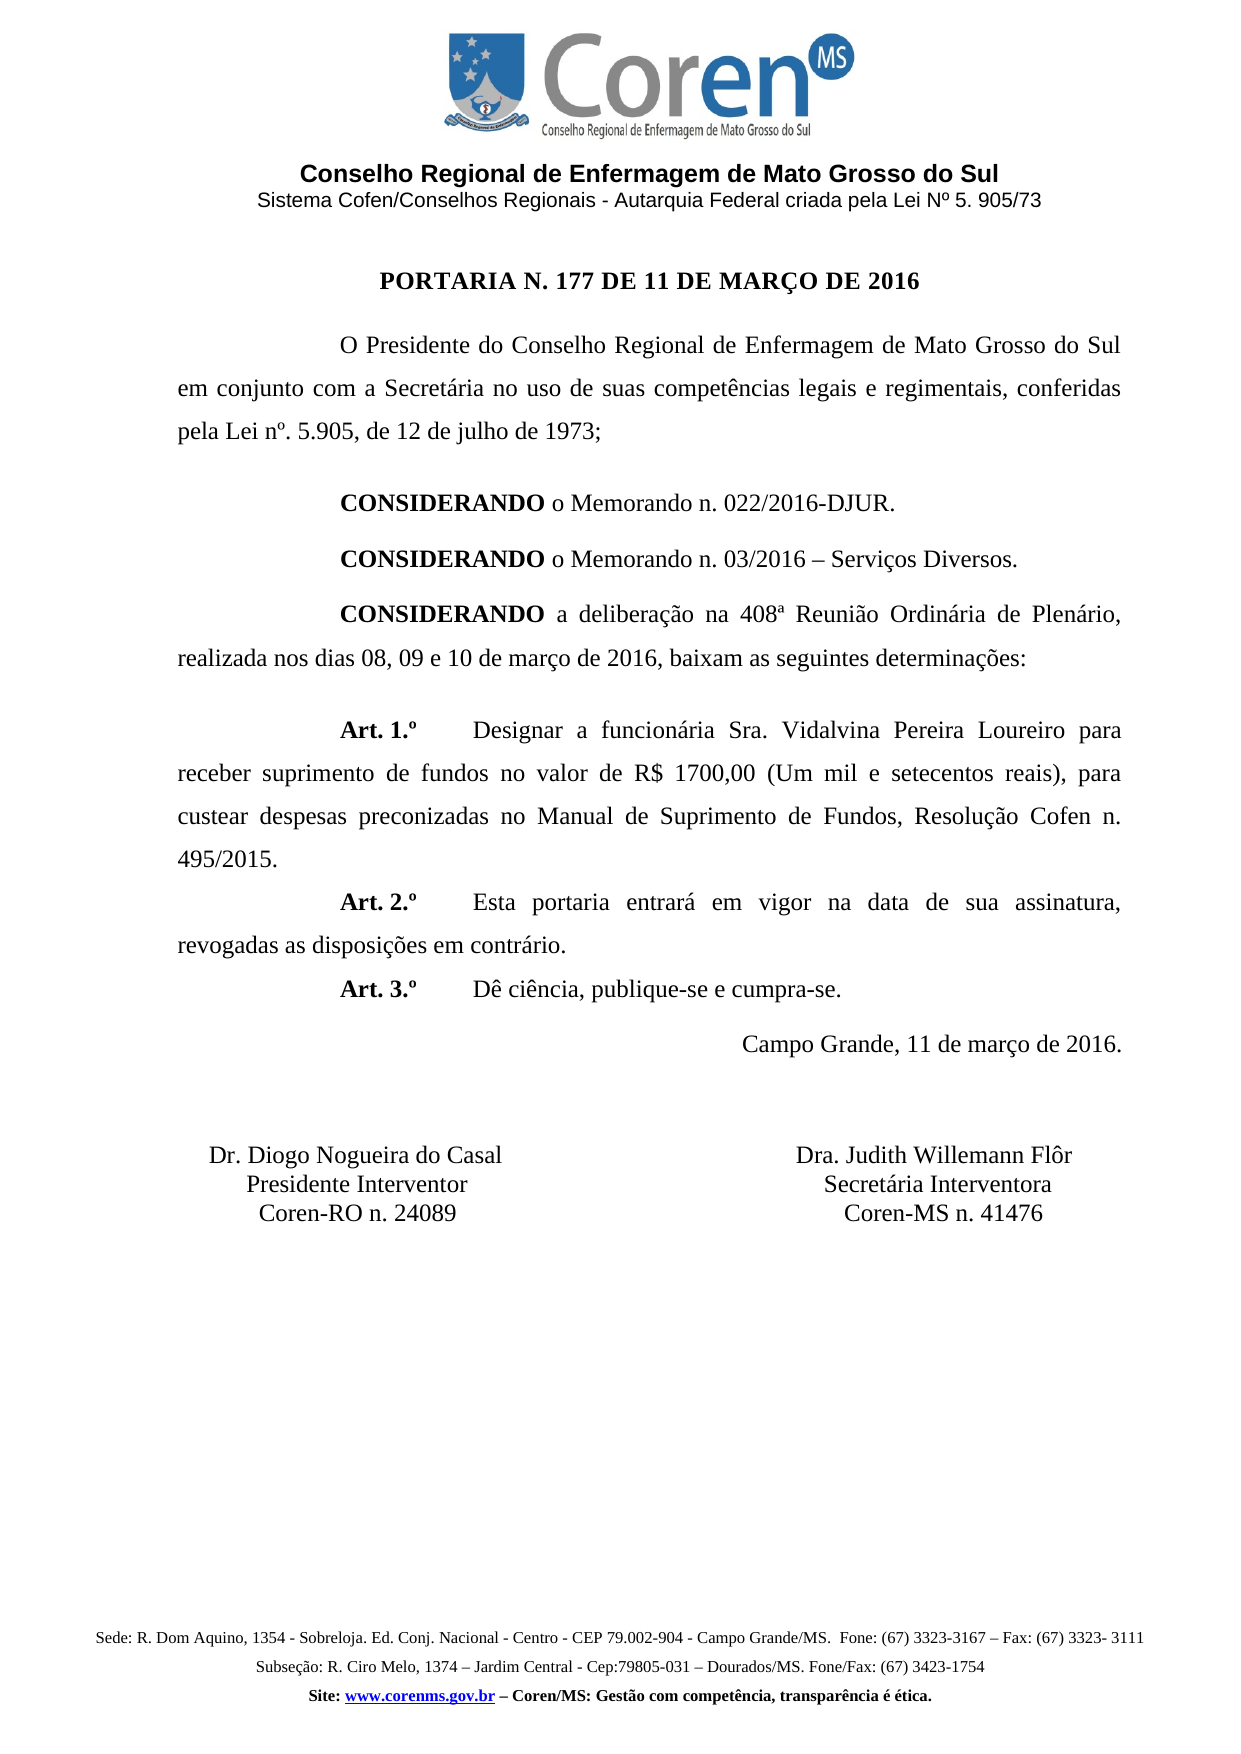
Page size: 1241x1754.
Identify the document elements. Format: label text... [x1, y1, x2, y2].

list Campo Grande, 11 de março de 2016. [340, 1029, 1122, 1058]
list Designar a funcionária Sra. Vidalvina Pereira Loureiro para receber suprimento de fundos no valor de R$ 1700,00 (Um mil e setecentos reais), para custear despesas preconizadas no Manual de Suprimento de Fundos, Resolução Cofen n. 495/2015. [177, 715, 1122, 873]
list Dê ciência, publique-se e cumpra-se. [177, 974, 1122, 1002]
text O Presidente do Conselho Regional de Enfermagem de Mato Grosso do Sul em conjunto com a Secretária no uso de suas competências legais e regimentais, conferidas pela Lei nº. 5.905, de 12 de julho de 1973; [177, 330, 1122, 445]
picture [442, 30, 857, 143]
text Coren-RO n. 24089 Coren-MS n. 41476 [177, 1198, 1122, 1227]
text Presidente Interventor Secretária Interventora [177, 1169, 1122, 1198]
title Portaria n. 177 de 11 de março de 2016 [177, 266, 1122, 294]
list Esta portaria entrará em vigor na data de sua assinatura, revogadas as disposições em contrário. [177, 887, 1122, 959]
text Dr. Diogo Nogueira do Casal Dra. Judith Willemann Flôr [177, 1141, 1122, 1169]
text CONSIDERANDO a deliberação na 408ª Reunião Ordinária de Plenário, realizada nos dias 08, 09 e 10 de março de 2016, baixam as seguintes determinações: [177, 599, 1122, 671]
text CONSIDERANDO o Memorando n. 022/2016-DJUR. [177, 488, 1122, 517]
text CONSIDERANDO o Memorando n. 03/2016 – Serviços Diversos. [177, 544, 1122, 573]
